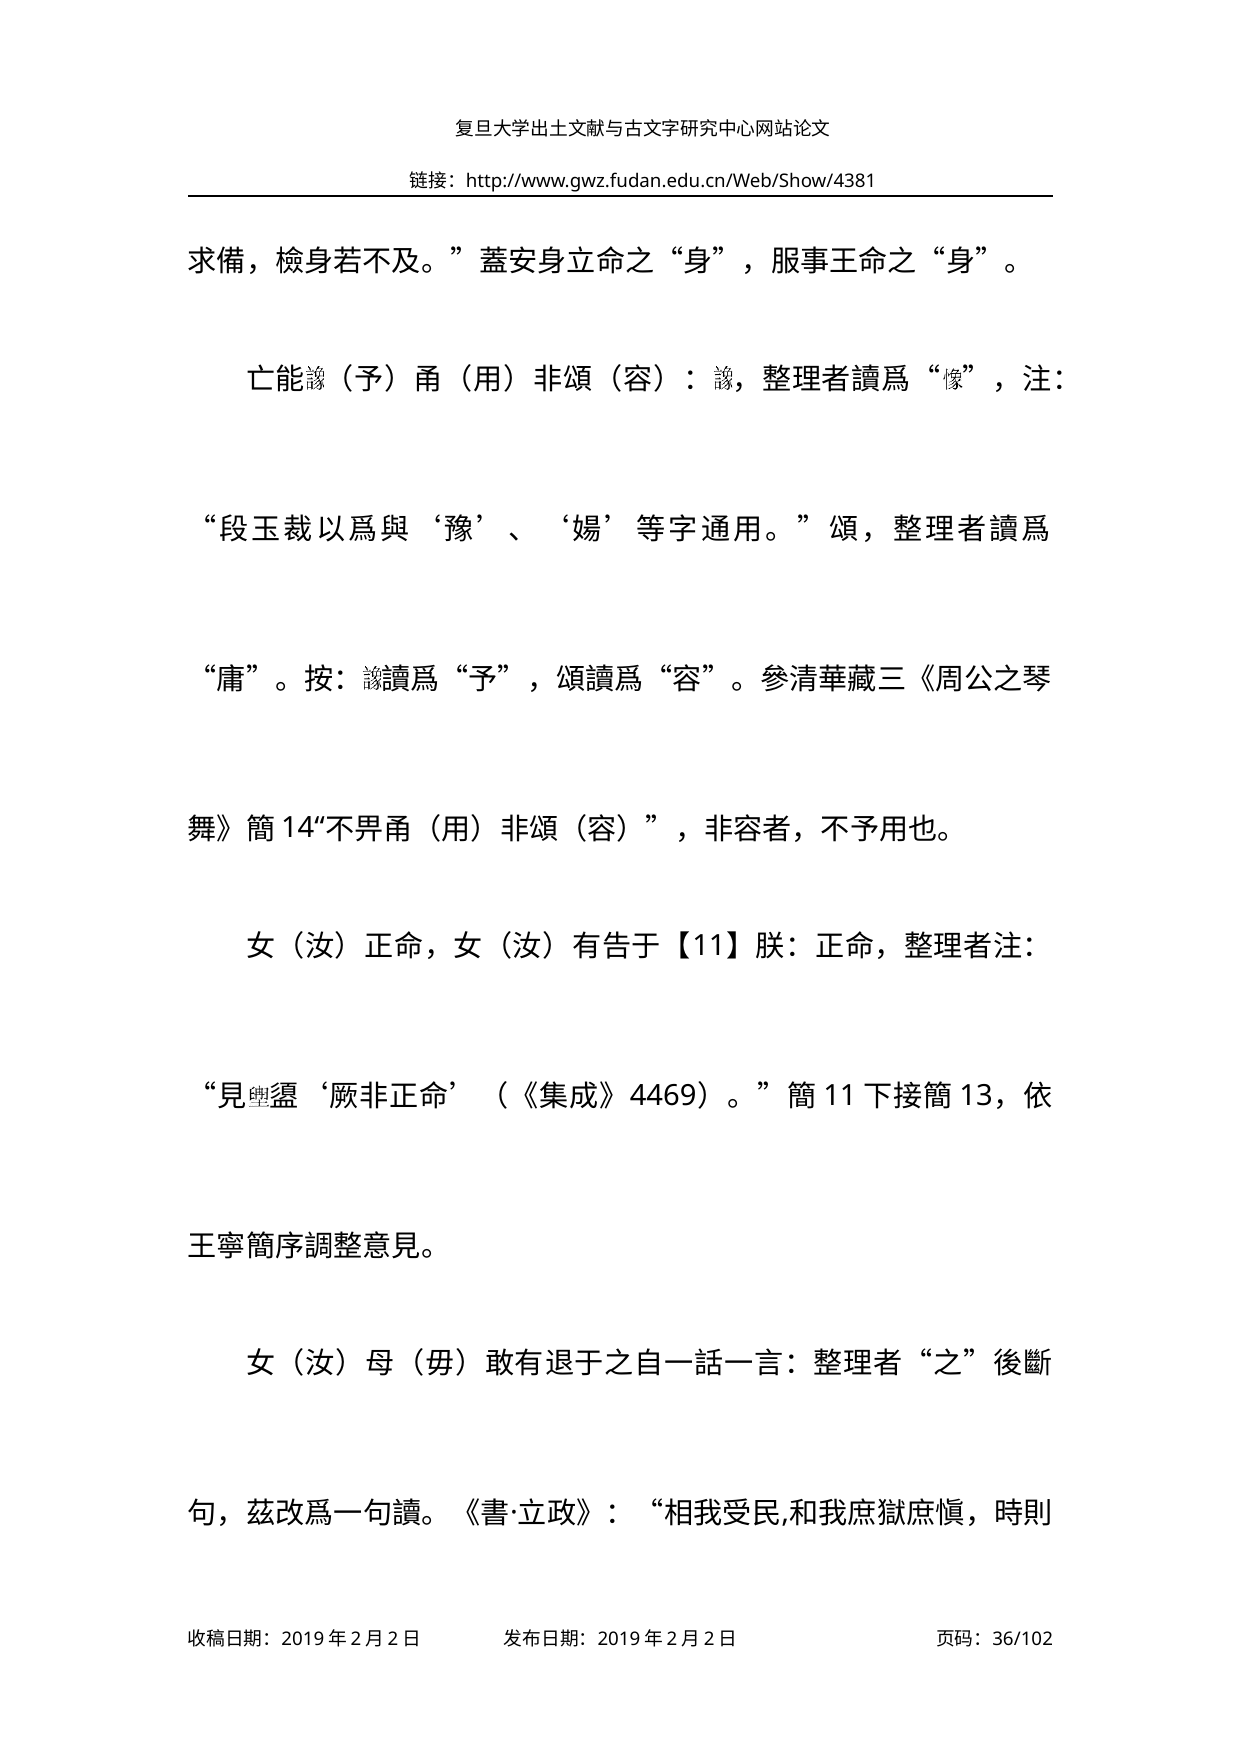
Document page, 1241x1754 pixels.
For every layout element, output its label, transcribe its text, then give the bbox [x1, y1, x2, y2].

picture [942, 367, 963, 390]
picture [713, 366, 733, 390]
picture [247, 1085, 269, 1107]
picture [362, 666, 382, 690]
text 女（汝）正命，女（汝）有告于【11】朕：正命，整理者注：“見盨‘厥非正命’（《集成》4469）。”簡11下接簡13，依王寧簡序調整意見。 [187, 906, 1053, 1281]
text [187, 222, 1053, 297]
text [187, 1324, 1053, 1549]
text 亡能（予）甬（用）非頌（容）：，整理者讀爲“”，注：“段玉裁以爲與‘豫’、‘婸’等字通用。”頌，整理者讀爲“庸”。按：讀爲“予”，頌讀爲“容”。參清華藏三《周公之琴舞》簡14“不畀甬（用）非頌（容）”，非容者，不予用也。 [187, 339, 1053, 864]
picture [305, 366, 324, 390]
